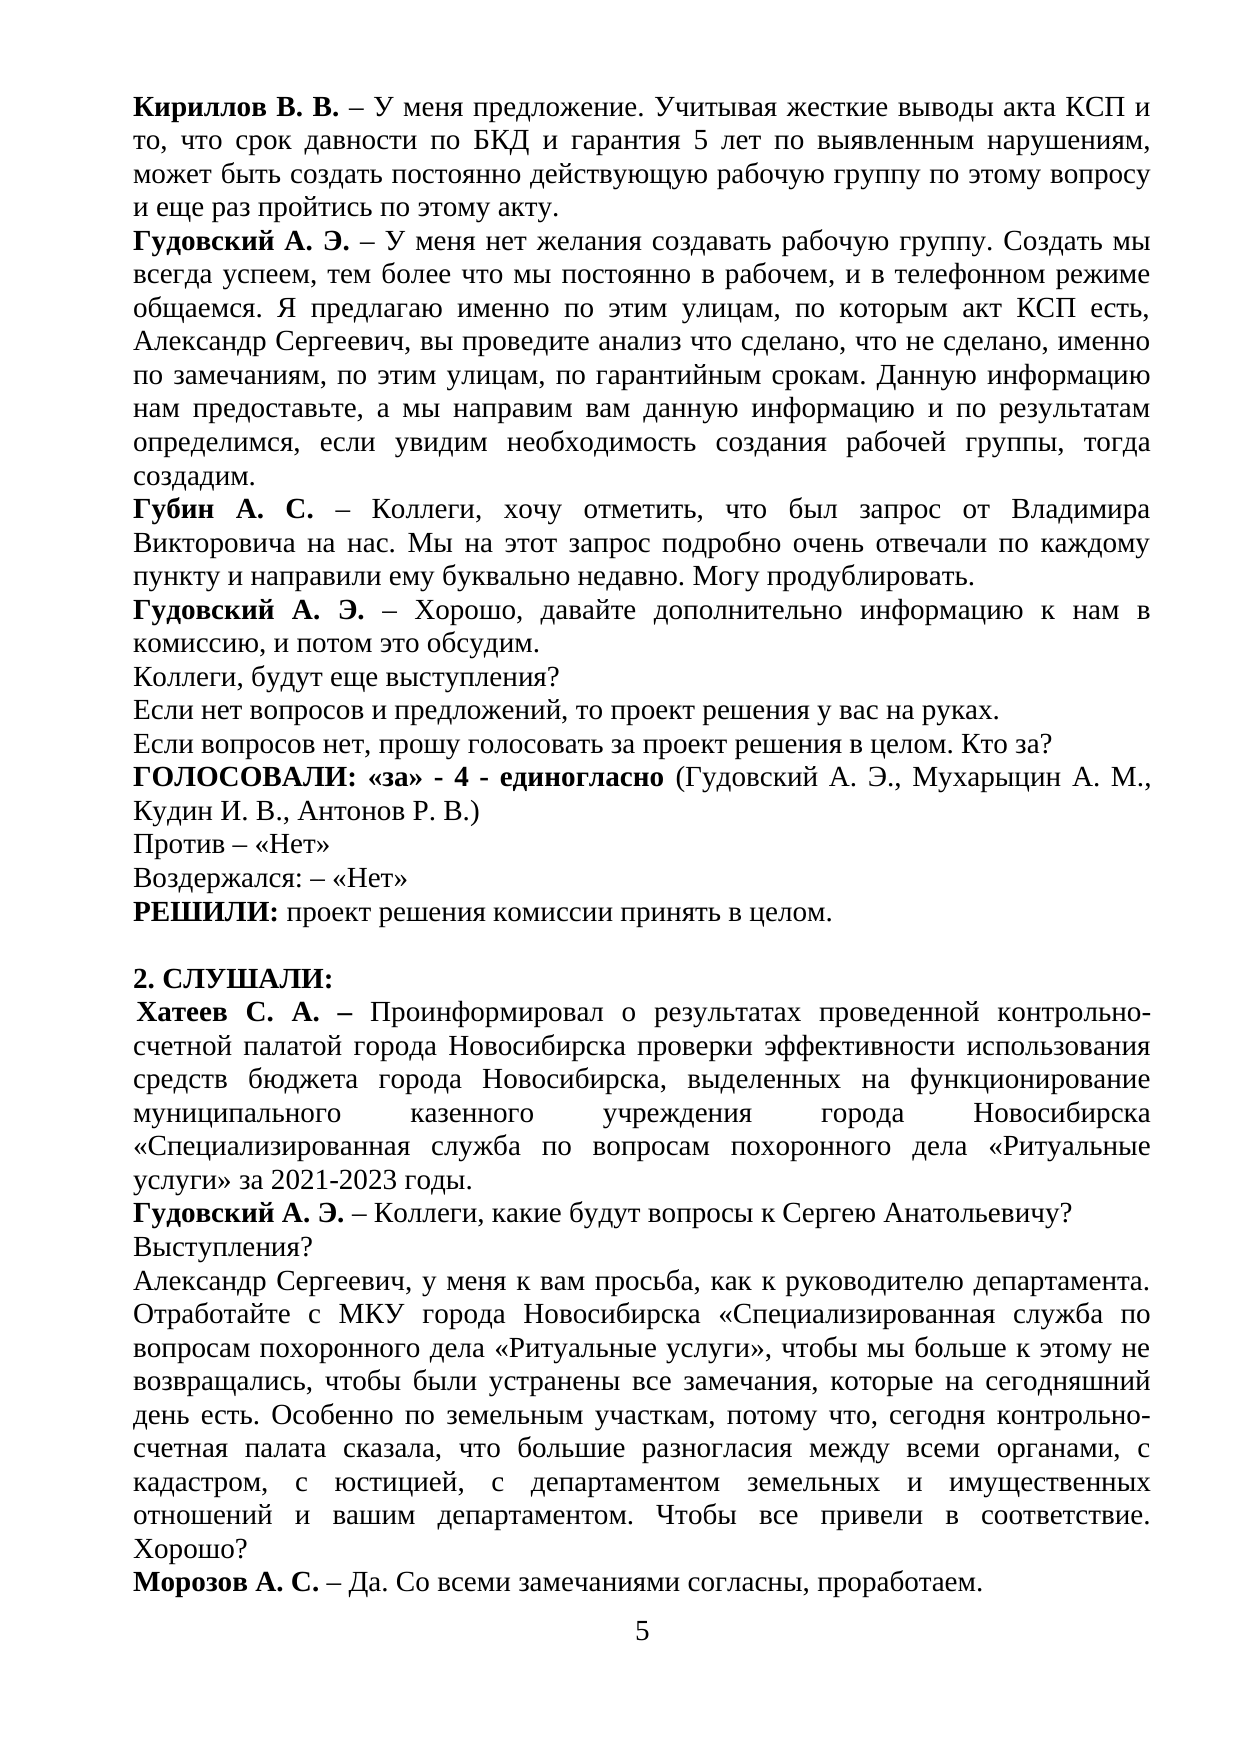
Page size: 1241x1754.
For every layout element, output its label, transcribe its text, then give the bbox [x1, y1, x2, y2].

text Кириллов В. В. – У меня предложение. Учитывая жесткие выводы акта КСП и то, что срок давности по БКД и гарантия 5 лет по выявленным нарушениям, может быть создать постоянно действующую рабочую группу по этому вопросу и еще раз пройтись по этому акту. [133, 89, 1152, 223]
text РЕШИЛИ: проект решения комиссии принять в целом. [133, 894, 1152, 927]
text 2. СЛУШАЛИ: [133, 961, 1152, 994]
text ГОЛОСОВАЛИ: «за» - 4 - единогласно (Гудовский А. Э., Мухарыцин А. М., Кудин И. В., Антонов Р. В.) [133, 759, 1152, 827]
text Александр Сергеевич, у меня к вам просьба, как к руководителю департамента. Отработайте с МКУ города Новосибирска «Специализированная служба по вопросам похоронного дела «Ритуальные услуги», чтобы мы больше к этому не возвращались, чтобы были устранены все замечания, которые на сегодняшний день есть. Особенно по земельным участкам, потому что, сегодня контрольно-счетная палата сказала, что большие разногласия между всеми органами, с кадастром, с юстицией, с департаментом земельных и имущественных отношений и вашим департаментом. Чтобы все привели в соответствие. Хорошо? [133, 1263, 1152, 1564]
text Гудовский А. Э. – Коллеги, какие будут вопросы к Сергею Анатольевичу? [133, 1196, 1152, 1229]
text Гудовский А. Э. – Хорошо, давайте дополнительно информацию к нам в комиссию, и потом это обсудим. [133, 592, 1152, 659]
text Воздержался: – «Нет» [133, 860, 1152, 894]
text Выступления? [133, 1229, 1152, 1263]
text Против – «Нет» [133, 827, 1152, 860]
text Коллеги, будут еще выступления? [133, 659, 1152, 692]
text Гудовский А. Э. – У меня нет желания создавать рабочую группу. Создать мы всегда успеем, тем более что мы постоянно в рабочем, и в телефонном режиме общаемся. Я предлагаю именно по этим улицам, по которым акт КСП есть, Александр Сергеевич, вы проведите анализ что сделано, что не сделано, именно по замечаниям, по этим улицам, по гарантийным срокам. Данную информацию нам предоставьте, а мы направим вам данную информацию и по результатам определимся, если увидим необходимость создания рабочей группы, тогда создадим. [133, 223, 1152, 491]
text Хатеев С. А. – Проинформировал о результатах проведенной контрольно-счетной палатой города Новосибирска проверки эффективности использования средств бюджета города Новосибирска, выделенных на функционирование муниципального казенного учреждения города Новосибирска «Специализированная служба по вопросам похоронного дела «Ритуальные услуги» за 2021-2023 годы. [133, 994, 1152, 1196]
text Если вопросов нет, прошу голосовать за проект решения в целом. Кто за? [133, 726, 1152, 759]
text Губин А. С. – Коллеги, хочу отметить, что был запрос от Владимира Викторовича на нас. Мы на этот запрос подробно очень отвечали по каждому пункту и направили ему буквально недавно. Могу продублировать. [133, 491, 1152, 592]
text Морозов А. С. – Да. Со всеми замечаниями согласны, проработаем. [133, 1564, 1152, 1598]
text Если нет вопросов и предложений, то проект решения у вас на руках. [133, 692, 1152, 726]
